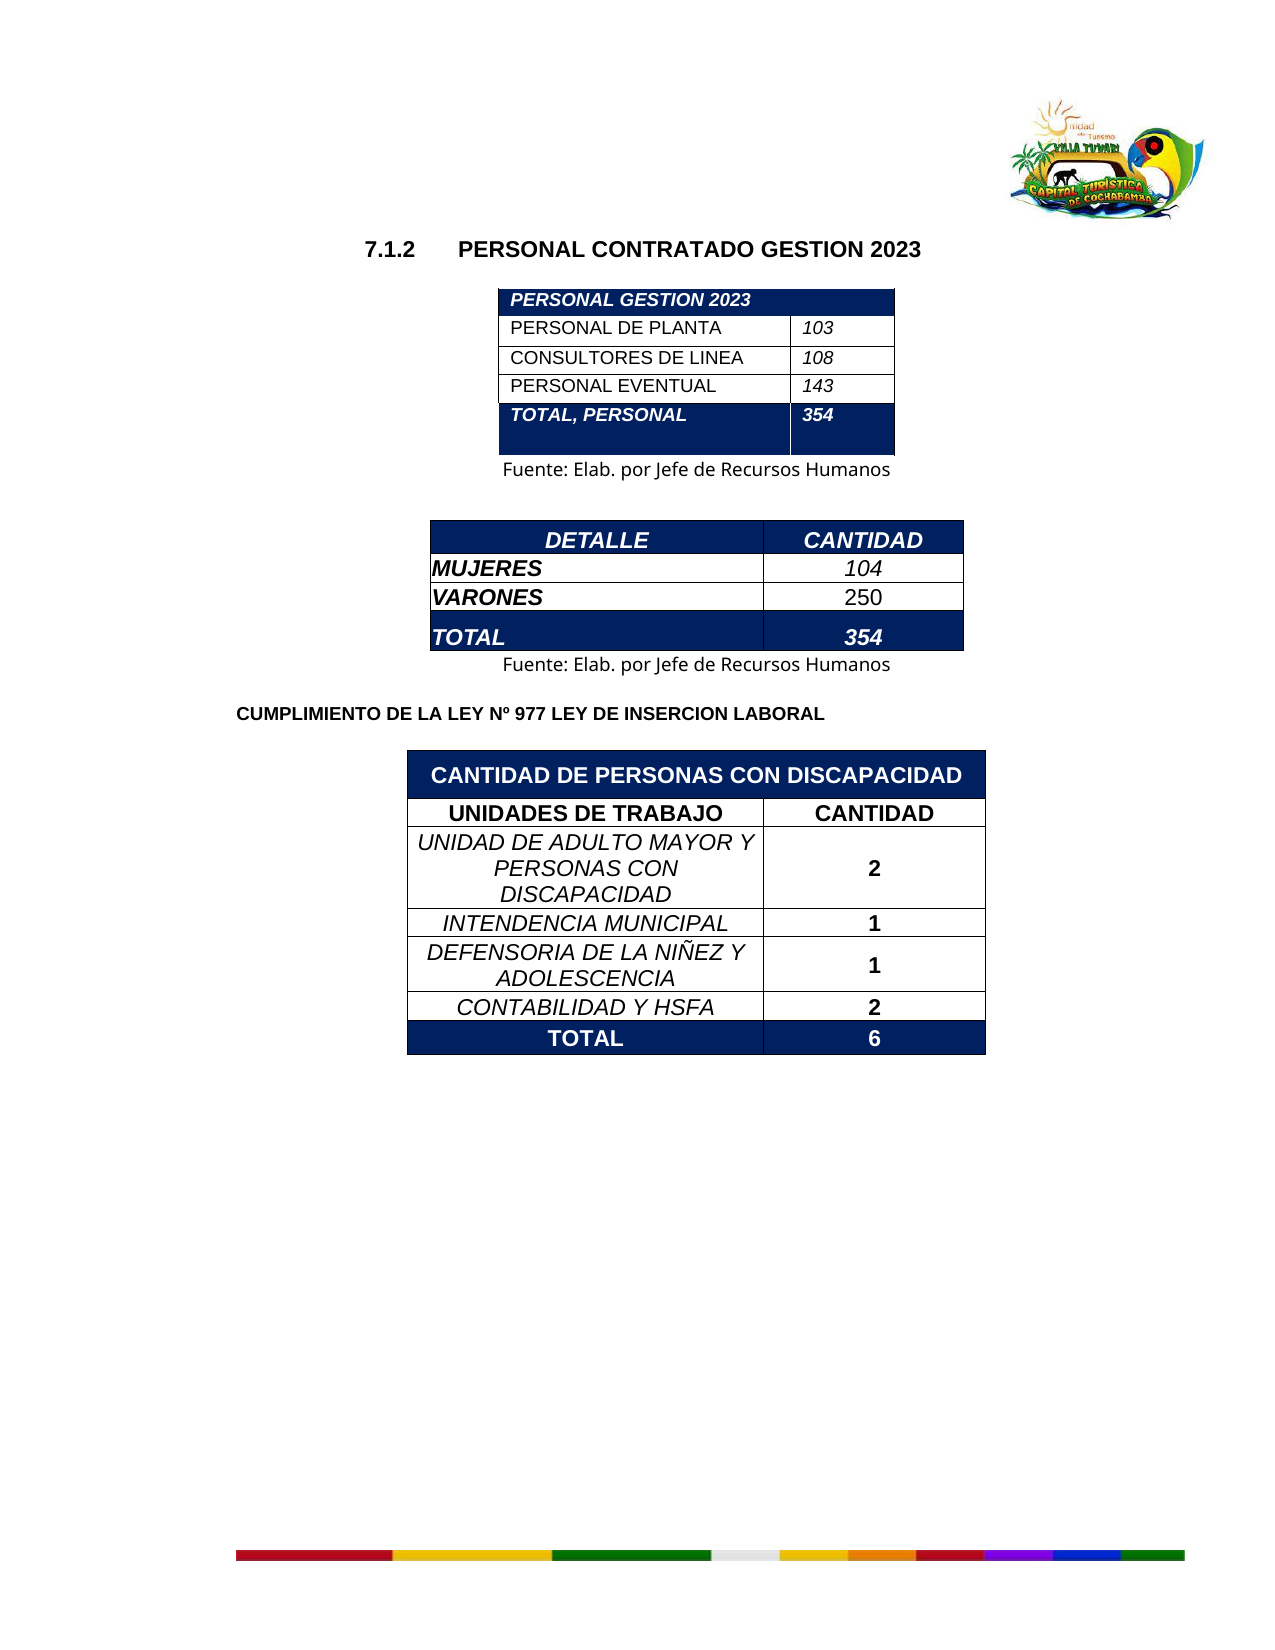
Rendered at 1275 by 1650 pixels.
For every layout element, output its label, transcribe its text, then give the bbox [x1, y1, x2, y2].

table_cell TOTAL [408, 1021, 763, 1054]
table_cell 354 [791, 404, 894, 455]
table_cell 103 [791, 317, 894, 346]
table_cell 2 [764, 827, 985, 908]
table_cell 6 [764, 1021, 985, 1054]
table_cell 104 [764, 554, 963, 582]
text Fuente: Elab. por Jefe de Recursos Humanos [236, 456, 1157, 482]
table_cell VARONES [431, 583, 763, 610]
table_cell 143 [791, 375, 894, 403]
table_cell CONTABILIDAD Y HSFA [408, 992, 763, 1020]
table_cell INTENDENCIA MUNICIPAL [408, 909, 763, 936]
table_cell CANTIDAD [764, 799, 985, 826]
table_header DETALLE [431, 521, 763, 553]
table_cell UNIDAD DE ADULTO MAYOR Y PERSONAS CON DISCAPACIDAD [408, 827, 763, 908]
table_cell TOTAL [431, 611, 763, 650]
table_cell PERSONAL DE PLANTA [499, 317, 790, 346]
text CUMPLIMIENTO DE LA LEY Nº 977 LEY DE INSERCION LABORAL [236, 702, 1157, 724]
table_cell 354 [764, 611, 963, 650]
picture [995, 73, 1216, 233]
text Fuente: Elab. por Jefe de Recursos Humanos [236, 651, 1157, 677]
table_cell 1 [764, 937, 985, 991]
table_cell 1 [764, 909, 985, 936]
table_cell PERSONAL EVENTUAL [499, 375, 790, 403]
table_cell UNIDADES DE TRABAJO [408, 799, 763, 826]
table_cell 108 [791, 347, 894, 374]
table_cell 2 [764, 992, 985, 1020]
table_cell DEFENSORIA DE LA NIÑEZ Y ADOLESCENCIA [408, 937, 763, 991]
picture [236, 1550, 1185, 1561]
subtitle PERSONAL CONTRATADO GESTION 2023 [364, 236, 1157, 263]
table_cell 250 [764, 583, 963, 610]
table_cell TOTAL, PERSONAL [499, 404, 790, 455]
table_cell MUJERES [431, 554, 763, 582]
table_header PERSONAL GESTION 2023 [499, 289, 894, 316]
table_header CANTIDAD [764, 521, 963, 553]
table_header CANTIDAD DE PERSONAS CON DISCAPACIDAD [408, 751, 985, 798]
table_cell CONSULTORES DE LINEA [499, 347, 790, 374]
